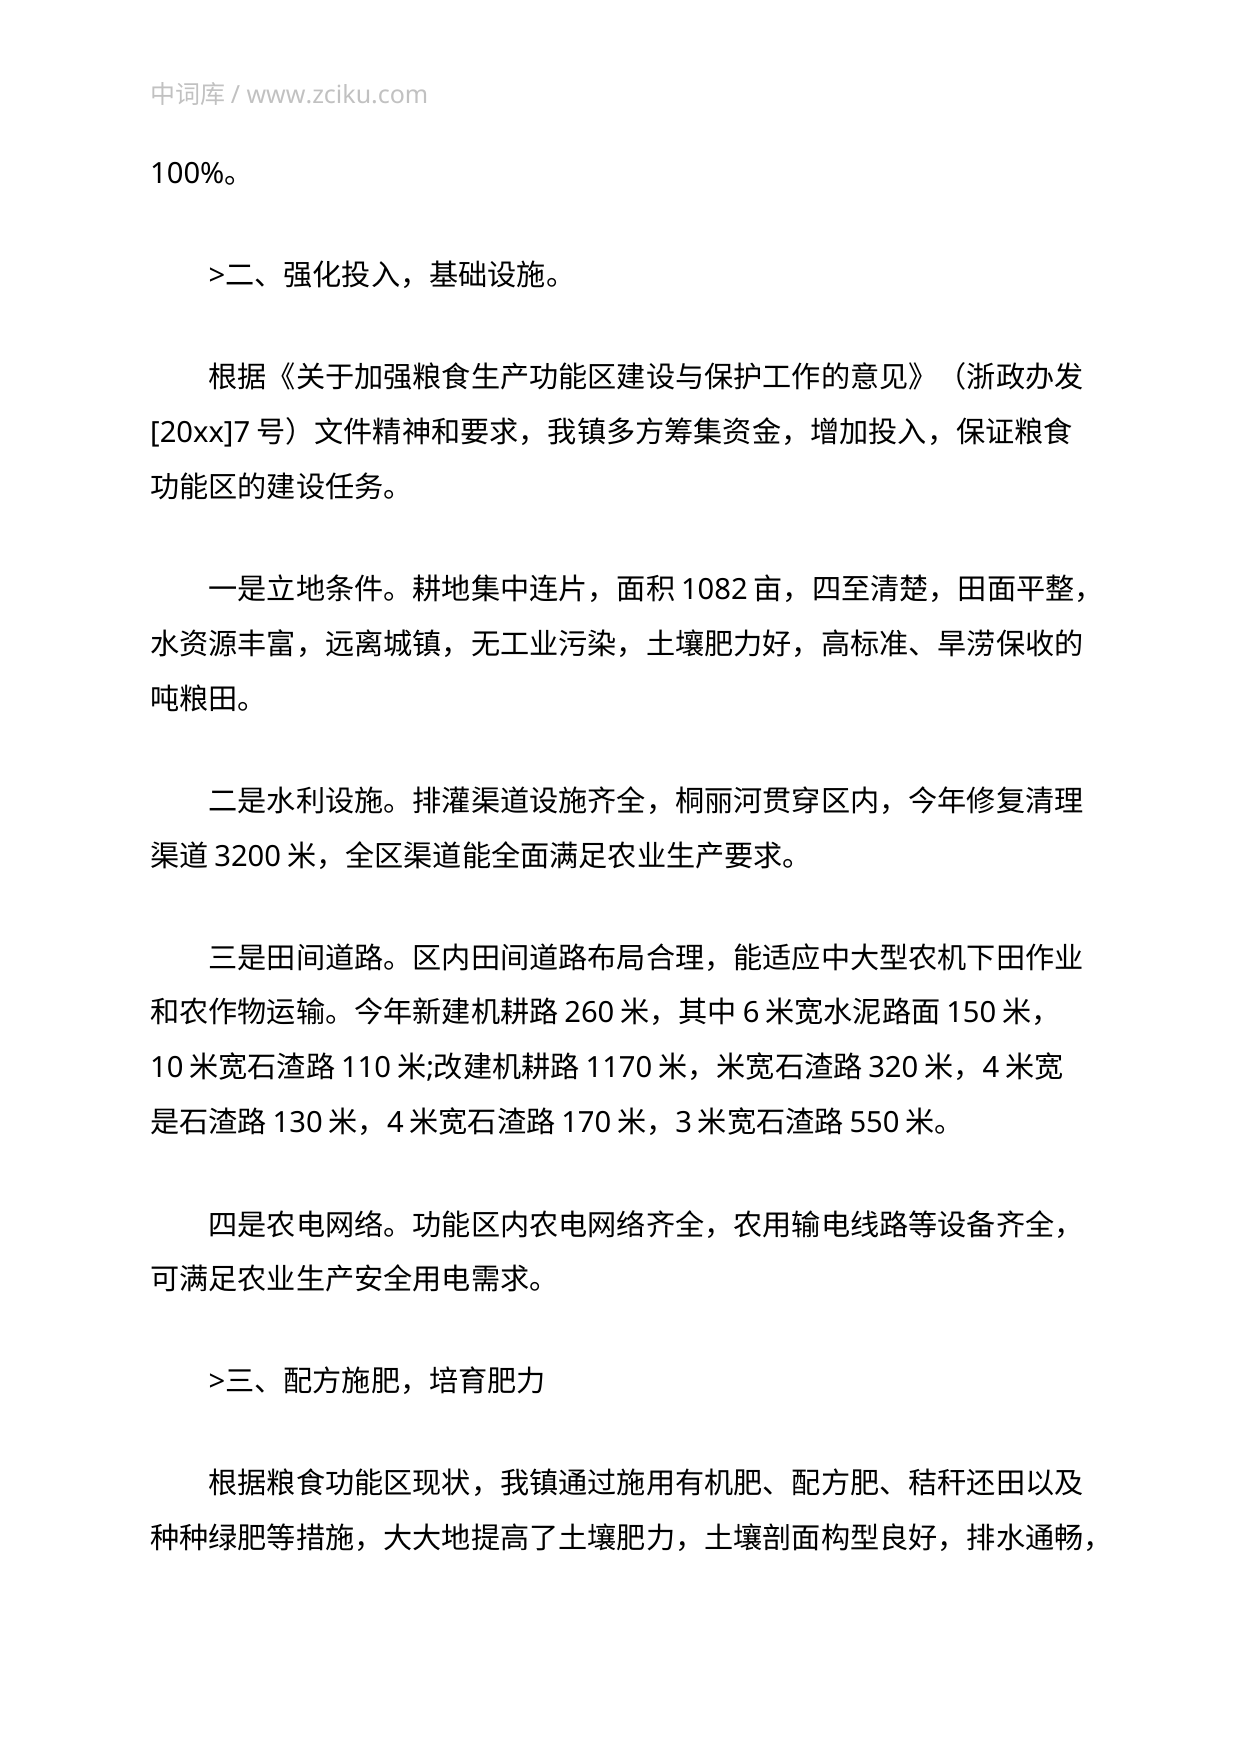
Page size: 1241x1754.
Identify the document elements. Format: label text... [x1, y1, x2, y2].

text 四是农电网络。功能区内农电网络齐全，农用输电线路等设备齐全，可满足农业生产安全用电需求。 [150, 1201, 1090, 1298]
text 二是水利设施。排灌渠道设施齐全，桐丽河贯穿区内，今年修复清理渠道3200米，全区渠道能全面满足农业生产要求。 [150, 777, 1090, 874]
text >三、配方施肥，培育肥力 [150, 1358, 1090, 1400]
text 根据《关于加强粮食生产功能区建设与保护工作的意见》（浙政办发[20xx]7号）文件精神和要求，我镇多方筹集资金，增加投入，保证粮食功能区的建设任务。 [150, 354, 1090, 506]
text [150, 150, 1090, 192]
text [150, 1460, 1090, 1557]
text 一是立地条件。耕地集中连片，面积1082亩，四至清楚，田面平整，水资源丰富，远离城镇，无工业污染，土壤肥力好，高标准、旱涝保收的吨粮田。 [150, 566, 1090, 718]
text 三是田间道路。区内田间道路布局合理，能适应中大型农机下田作业和农作物运输。今年新建机耕路260米，其中6米宽水泥路面150米，10米宽石渣路110米;改建机耕路1170米，米宽石渣路320米，4米宽是石渣路130米，4米宽石渣路170米，3米宽石渣路550米。 [150, 934, 1090, 1141]
text >二、强化投入，基础设施。 [150, 252, 1090, 294]
